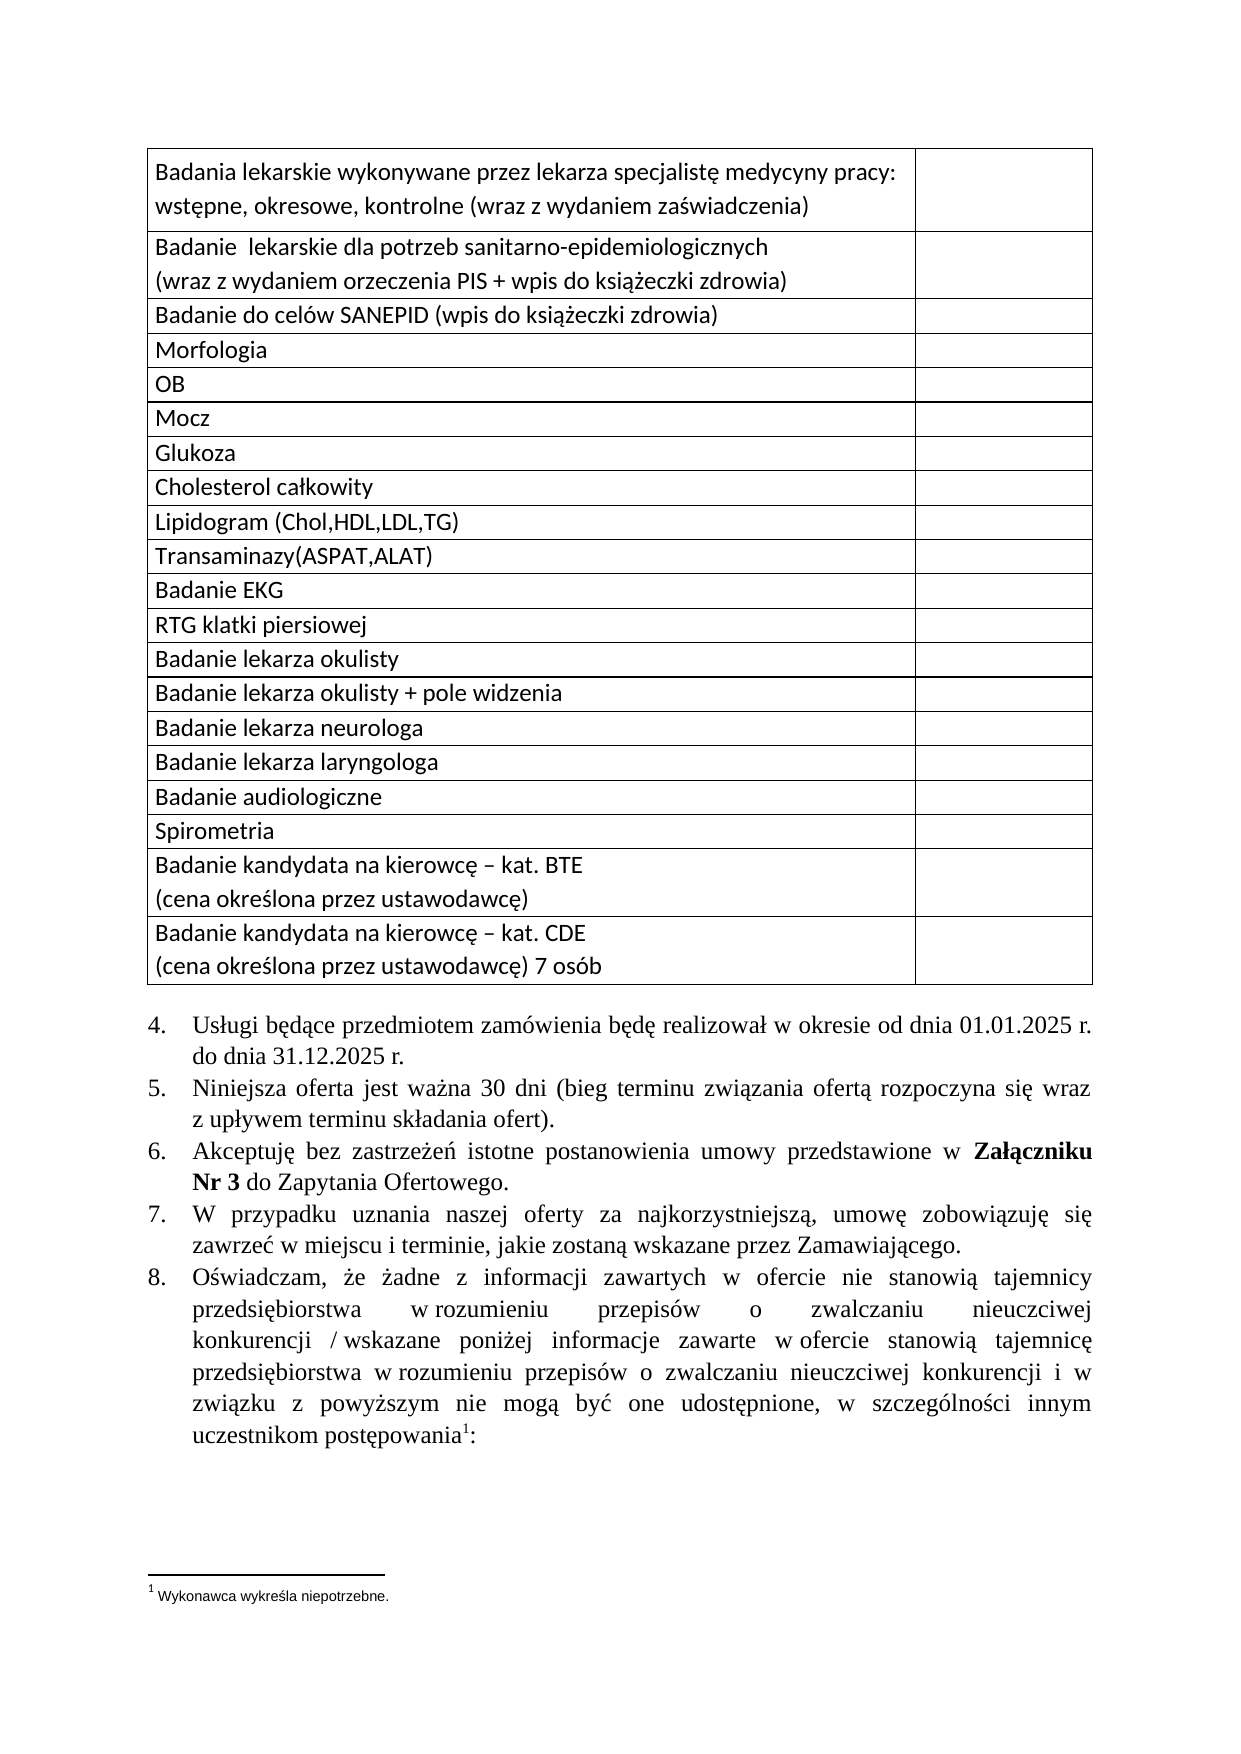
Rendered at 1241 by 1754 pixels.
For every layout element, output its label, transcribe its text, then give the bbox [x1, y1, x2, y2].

table_cell [916, 849, 1092, 916]
table_cell [916, 232, 1092, 298]
table_cell [916, 917, 1092, 984]
table_cell Cholesterol całkowity [148, 471, 915, 504]
table_cell Glukoza [148, 437, 915, 470]
table_cell [916, 437, 1092, 470]
table_cell Badanie kandydata na kierowcę – kat. CDE (cena określona przez ustawodawcę) 7 osób [148, 917, 915, 984]
table_cell [916, 815, 1092, 848]
table_cell Lipidogram (Chol,HDL,LDL,TG) [148, 506, 915, 539]
table_cell [916, 540, 1092, 573]
table_cell Badanie EKG [148, 574, 915, 608]
table_cell [916, 712, 1092, 745]
table_cell [916, 334, 1092, 367]
table_cell RTG klatki piersiowej [148, 609, 915, 642]
table_cell Transaminazy(ASPAT,ALAT) [148, 540, 915, 573]
table_cell [916, 609, 1092, 642]
table_cell Badanie lekarza okulisty + pole widzenia [148, 678, 915, 711]
table_cell [916, 643, 1092, 676]
list Akceptuję bez zastrzeżeń istotne postanowienia umowy przedstawione w Załączniku Nr 3 do Zapytania Ofertowego. [148, 1136, 1093, 1196]
table_cell Spirometria [148, 815, 915, 848]
table_cell Badanie lekarza laryngologa [148, 746, 915, 779]
table_cell Badanie lekarza okulisty [148, 643, 915, 676]
table_cell [916, 403, 1092, 436]
table_cell [916, 471, 1092, 504]
list Niniejsza oferta jest ważna 30 dni (bieg terminu związania ofertą rozpoczyna się wraz z upływem terminu składania ofert). [148, 1073, 1093, 1133]
list Usługi będące przedmiotem zamówienia będę realizował w okresie od dnia 01.01.2025 r. do dnia 31.12.2025 r. [148, 1010, 1093, 1070]
table_cell Badania lekarskie wykonywane przez lekarza specjalistę medycyny pracy: wstępne, okresowe, kontrolne (wraz z wydaniem zaświadczenia) [148, 149, 915, 231]
table_cell Badanie kandydata na kierowcę – kat. BTE (cena określona przez ustawodawcę) [148, 849, 915, 916]
table_cell [916, 746, 1092, 779]
table_cell Mocz [148, 403, 915, 436]
table_cell Badanie audiologiczne [148, 781, 915, 814]
list Oświadczam, że żadne z informacji zawartych w ofercie nie stanowią tajemnicy przedsiębiorstwa w rozumieniu przepisów o zwalczaniu nieuczciwej konkurencji / wskazane poniżej informacje zawarte w ofercie stanowią tajemnicę przedsiębiorstwa w rozumieniu przepisów o zwalczaniu nieuczciwej konkurencji i w związku z powyższym nie mogą być one udostępnione, w szczególności innym uczestnikom postępowania: [148, 1262, 1093, 1449]
table_cell OB [148, 368, 915, 401]
table_cell Badanie lekarza neurologa [148, 712, 915, 745]
table_cell [916, 574, 1092, 608]
table_cell [916, 299, 1092, 333]
table_cell Badanie lekarskie dla potrzeb sanitarno-epidemiologicznych (wraz z wydaniem orzeczenia PIS + wpis do książeczki zdrowia) [148, 232, 915, 298]
table_cell [916, 781, 1092, 814]
table_cell [916, 678, 1092, 711]
table_cell [916, 149, 1092, 231]
list W przypadku uznania naszej oferty za najkorzystniejszą, umowę zobowiązuję się zawrzeć w miejscu i terminie, jakie zostaną wskazane przez Zamawiającego. [148, 1199, 1093, 1259]
table_cell [916, 506, 1092, 539]
table_cell Morfologia [148, 334, 915, 367]
table_cell Badanie do celów SANEPID (wpis do książeczki zdrowia) [148, 299, 915, 333]
table_cell [916, 368, 1092, 401]
